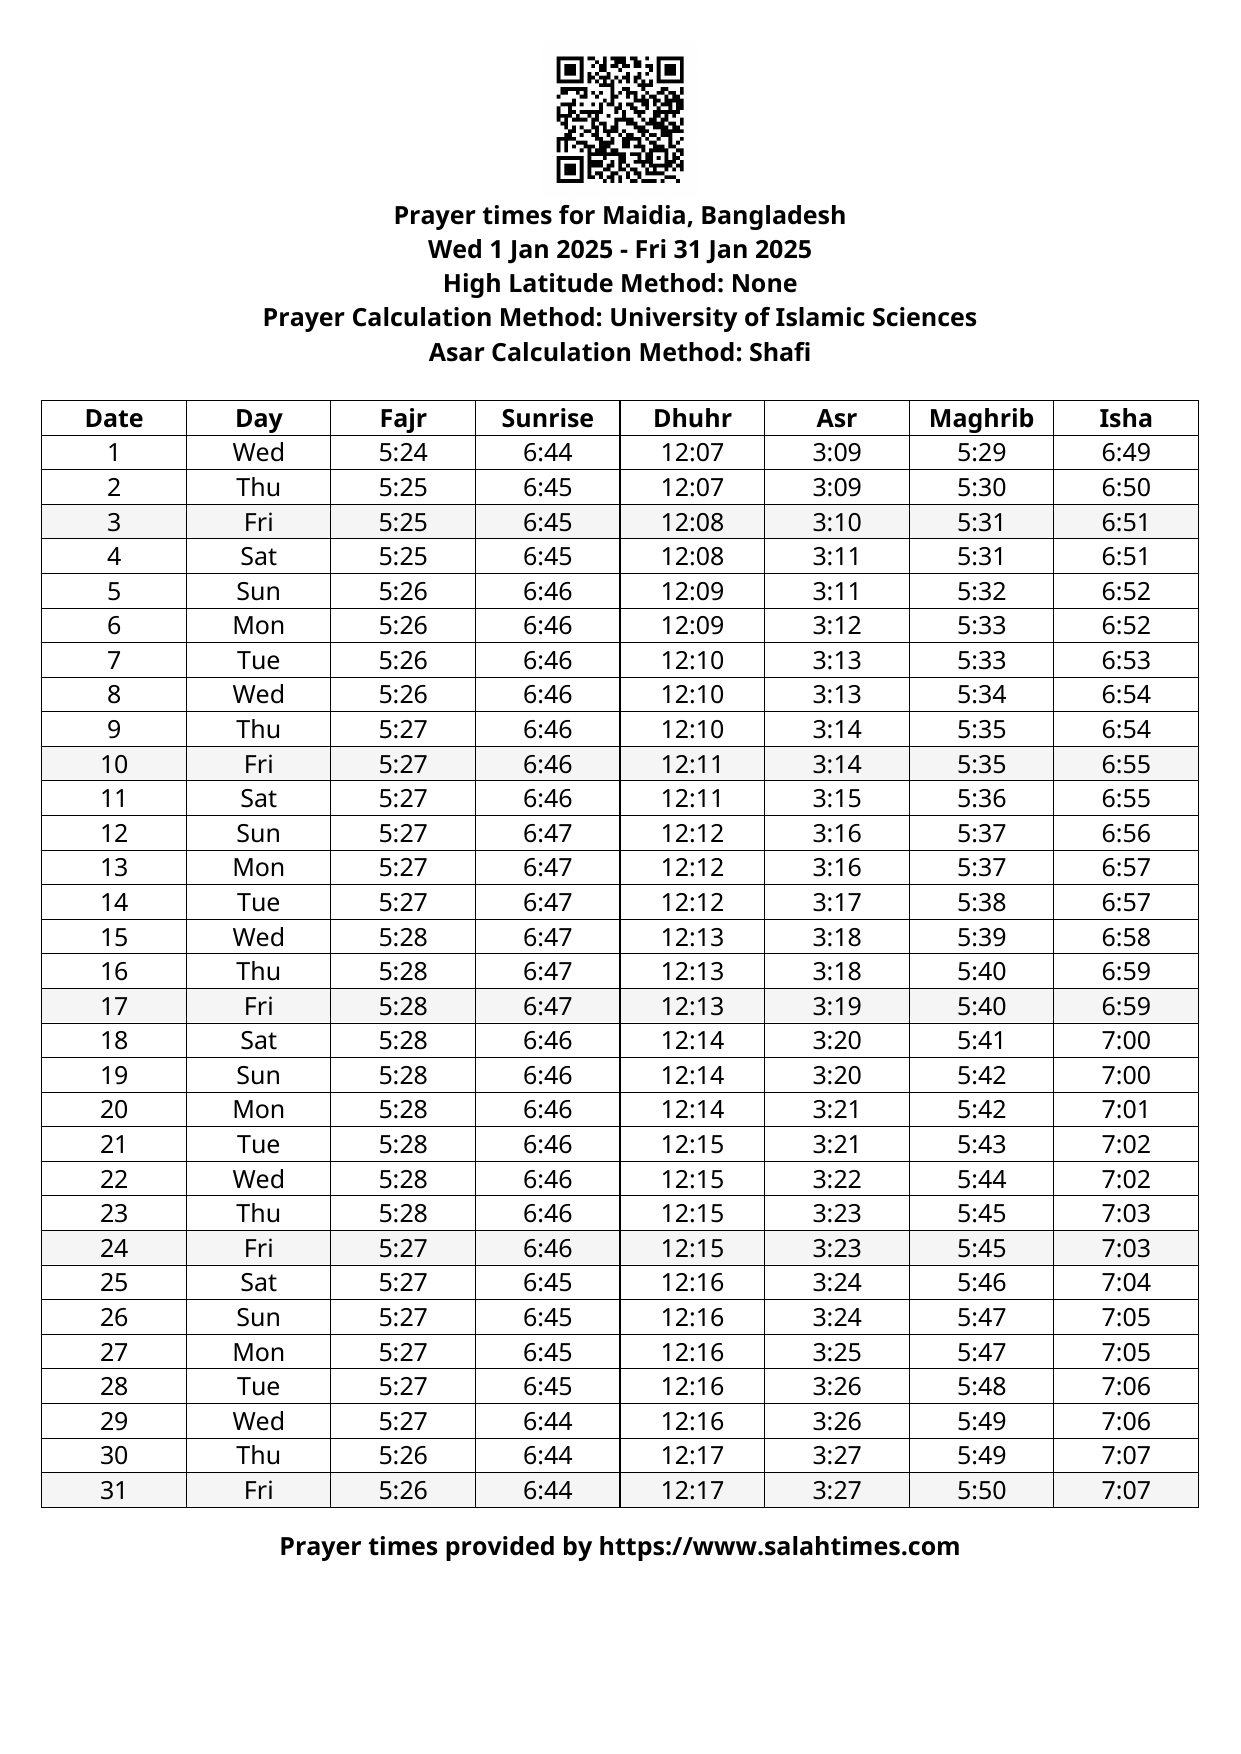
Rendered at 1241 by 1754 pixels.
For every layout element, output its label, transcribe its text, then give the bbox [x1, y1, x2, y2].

table_cell 5:27 [331, 851, 475, 884]
table_cell Wed [187, 1404, 330, 1437]
table_cell 5:46 [910, 1266, 1053, 1299]
table_cell 5:40 [910, 954, 1053, 988]
table_cell Sat [187, 781, 330, 815]
table_cell 3:11 [765, 574, 909, 607]
table_cell 12:14 [621, 1058, 764, 1092]
table_cell Sun [187, 574, 330, 607]
table_cell Tue [187, 643, 330, 677]
table_cell 5:29 [910, 436, 1053, 469]
table_cell 6:46 [476, 781, 619, 815]
table_cell 11 [42, 781, 186, 815]
table_cell 6:45 [476, 505, 619, 538]
table_cell 5 [42, 574, 186, 607]
table_cell Sat [187, 539, 330, 573]
table_cell Fri [187, 505, 330, 538]
table_cell Sun [187, 1300, 330, 1334]
table_cell 6:44 [476, 1439, 619, 1472]
table_cell 12:13 [621, 920, 764, 953]
table_cell 12:12 [621, 816, 764, 849]
table_cell 6:59 [1054, 954, 1198, 988]
table_cell 5:26 [331, 574, 475, 607]
table_cell 6:46 [476, 1196, 619, 1230]
table_cell 6:47 [476, 885, 619, 919]
table_cell 5:28 [331, 989, 475, 1022]
table_cell 7:00 [1054, 1024, 1198, 1057]
table_cell 6:46 [476, 1231, 619, 1264]
table_cell 10 [42, 747, 186, 780]
table_cell Thu [187, 470, 330, 504]
table_cell 12:08 [621, 539, 764, 573]
table_cell 6 [42, 609, 186, 642]
table_cell 12:07 [621, 470, 764, 504]
table_cell 5:36 [910, 781, 1053, 815]
table_cell 5:27 [331, 1404, 475, 1437]
table_cell Mon [187, 609, 330, 642]
table_cell 5:47 [910, 1300, 1053, 1334]
table_cell 6:55 [1054, 747, 1198, 780]
table_cell Wed [187, 1162, 330, 1195]
table_cell 6:53 [1054, 643, 1198, 677]
table_cell Fri [187, 1473, 330, 1507]
table_cell 27 [42, 1335, 186, 1368]
table_cell 3:27 [765, 1439, 909, 1472]
table_cell 3:26 [765, 1404, 909, 1437]
table_cell 12:08 [621, 505, 764, 538]
table_cell 12:12 [621, 885, 764, 919]
table_cell 6:46 [476, 1058, 619, 1092]
table_cell 1 [42, 436, 186, 469]
table_cell 5:37 [910, 851, 1053, 884]
table_cell 13 [42, 851, 186, 884]
table_cell 25 [42, 1266, 186, 1299]
text Asar Calculation Method: Shafi [42, 334, 1198, 368]
table_cell 3:18 [765, 954, 909, 988]
table_cell 21 [42, 1127, 186, 1161]
table_cell 5:28 [331, 1024, 475, 1057]
table_cell 20 [42, 1093, 186, 1126]
table_cell 3:19 [765, 989, 909, 1022]
table_cell 6:51 [1054, 539, 1198, 573]
table_cell 3:09 [765, 470, 909, 504]
table_header Maghrib [910, 401, 1053, 434]
table_cell 5:27 [331, 1300, 475, 1334]
table_cell 5:26 [331, 643, 475, 677]
table_cell 31 [42, 1473, 186, 1507]
table_cell 5:31 [910, 505, 1053, 538]
table_cell 30 [42, 1439, 186, 1472]
table_cell 5:28 [331, 1093, 475, 1126]
table_cell 12:10 [621, 643, 764, 677]
table_cell Fri [187, 747, 330, 780]
table_cell 3:14 [765, 712, 909, 746]
text High Latitude Method: None [42, 266, 1198, 300]
table_cell Thu [187, 1439, 330, 1472]
table_cell 6:59 [1054, 989, 1198, 1022]
table_cell 6:46 [476, 609, 619, 642]
table_cell 5:27 [331, 885, 475, 919]
table_cell 6:46 [476, 712, 619, 746]
table_cell 12:09 [621, 574, 764, 607]
table_cell 5:34 [910, 678, 1053, 711]
table_cell 7:01 [1054, 1093, 1198, 1126]
table_cell 23 [42, 1196, 186, 1230]
table_cell 3:21 [765, 1127, 909, 1161]
table_cell 6:44 [476, 1473, 619, 1507]
table_cell 12:10 [621, 712, 764, 746]
table_cell 5:33 [910, 643, 1053, 677]
table_cell 16 [42, 954, 186, 988]
table_cell 6:45 [476, 470, 619, 504]
table_cell 5:45 [910, 1196, 1053, 1230]
table_cell 7:05 [1054, 1300, 1198, 1334]
table_cell 12:07 [621, 436, 764, 469]
table_cell 3:15 [765, 781, 909, 815]
table_cell 3:23 [765, 1231, 909, 1264]
table_cell 6:46 [476, 574, 619, 607]
table_cell 6:51 [1054, 505, 1198, 538]
table_cell 7:06 [1054, 1369, 1198, 1403]
table_cell 5:26 [331, 678, 475, 711]
table_cell 7:02 [1054, 1127, 1198, 1161]
table_cell Sun [187, 1058, 330, 1092]
table_cell 12:15 [621, 1231, 764, 1264]
table_cell 3:13 [765, 643, 909, 677]
table_cell 5:49 [910, 1404, 1053, 1437]
table_cell 3:11 [765, 539, 909, 573]
table_cell 6:54 [1054, 678, 1198, 711]
table_cell 5:49 [910, 1439, 1053, 1472]
table_cell 12:13 [621, 989, 764, 1022]
table_cell Wed [187, 678, 330, 711]
table_cell 5:27 [331, 1266, 475, 1299]
table_cell 3:24 [765, 1300, 909, 1334]
table_cell 28 [42, 1369, 186, 1403]
table_cell 3:14 [765, 747, 909, 780]
table_cell 6:45 [476, 539, 619, 573]
table_cell 7:06 [1054, 1404, 1198, 1437]
table_cell 5:37 [910, 816, 1053, 849]
text Prayer times provided by https://www.salahtimes.com [42, 1528, 1198, 1563]
table_cell 6:44 [476, 436, 619, 469]
table_header Day [187, 401, 330, 434]
table_cell 4 [42, 539, 186, 573]
table_cell 7:07 [1054, 1439, 1198, 1472]
table_cell 5:28 [331, 954, 475, 988]
table_cell 9 [42, 712, 186, 746]
table_cell 26 [42, 1300, 186, 1334]
table_header Asr [765, 401, 909, 434]
table_cell 12 [42, 816, 186, 849]
table_cell Sun [187, 816, 330, 849]
table_cell Tue [187, 885, 330, 919]
table_cell 3:25 [765, 1335, 909, 1368]
table_cell 3:10 [765, 505, 909, 538]
table_cell 6:46 [476, 1024, 619, 1057]
table_cell 5:47 [910, 1335, 1053, 1368]
table_cell 6:47 [476, 989, 619, 1022]
table_cell 12:11 [621, 781, 764, 815]
table_cell 5:24 [331, 436, 475, 469]
table_cell 6:46 [476, 1093, 619, 1126]
table_cell 5:40 [910, 989, 1053, 1022]
table_cell 6:47 [476, 851, 619, 884]
table_cell 7 [42, 643, 186, 677]
table_cell 12:16 [621, 1266, 764, 1299]
table_cell 5:35 [910, 747, 1053, 780]
table_cell 3:13 [765, 678, 909, 711]
table_cell 6:52 [1054, 609, 1198, 642]
table_cell 12:16 [621, 1404, 764, 1437]
table_cell 3 [42, 505, 186, 538]
table_cell 7:07 [1054, 1473, 1198, 1507]
picture [542, 41, 699, 198]
table_cell 12:17 [621, 1473, 764, 1507]
table_cell 5:35 [910, 712, 1053, 746]
table_cell Fri [187, 989, 330, 1022]
table_cell 29 [42, 1404, 186, 1437]
table_cell 12:14 [621, 1093, 764, 1126]
table_cell 5:42 [910, 1058, 1053, 1092]
table_cell 24 [42, 1231, 186, 1264]
table_cell 6:45 [476, 1335, 619, 1368]
table_cell 6:45 [476, 1300, 619, 1334]
table_cell 12:10 [621, 678, 764, 711]
table_cell 6:47 [476, 816, 619, 849]
table_cell 5:27 [331, 712, 475, 746]
table_cell Sat [187, 1024, 330, 1057]
table_cell 5:28 [331, 1196, 475, 1230]
table_cell 6:57 [1054, 885, 1198, 919]
table_cell 6:57 [1054, 851, 1198, 884]
table_cell Tue [187, 1127, 330, 1161]
table_cell 12:17 [621, 1439, 764, 1472]
table_cell 3:26 [765, 1369, 909, 1403]
table_cell 12:13 [621, 954, 764, 988]
table_cell 6:54 [1054, 712, 1198, 746]
table_cell Thu [187, 712, 330, 746]
table_cell 7:03 [1054, 1231, 1198, 1264]
table_cell 5:31 [910, 539, 1053, 573]
table_cell 5:28 [331, 1162, 475, 1195]
table_cell 5:27 [331, 816, 475, 849]
table_cell 3:18 [765, 920, 909, 953]
table_cell Sat [187, 1266, 330, 1299]
table_cell 3:20 [765, 1058, 909, 1092]
table_cell 7:04 [1054, 1266, 1198, 1299]
table_cell 12:15 [621, 1162, 764, 1195]
table_cell 5:28 [331, 920, 475, 953]
table_cell Wed [187, 436, 330, 469]
table_cell 5:43 [910, 1127, 1053, 1161]
table_cell 12:11 [621, 747, 764, 780]
table_cell 6:45 [476, 1266, 619, 1299]
table_cell 5:27 [331, 747, 475, 780]
table_cell 6:50 [1054, 470, 1198, 504]
table_cell 5:26 [331, 1473, 475, 1507]
table_cell 6:58 [1054, 920, 1198, 953]
table_cell 7:02 [1054, 1162, 1198, 1195]
table_cell 15 [42, 920, 186, 953]
table_cell Thu [187, 1196, 330, 1230]
table_cell 5:28 [331, 1127, 475, 1161]
table_cell 3:20 [765, 1024, 909, 1057]
table_cell 3:22 [765, 1162, 909, 1195]
table_cell 3:21 [765, 1093, 909, 1126]
table_cell 5:27 [331, 781, 475, 815]
table_cell Mon [187, 851, 330, 884]
table_cell 5:26 [331, 609, 475, 642]
table_cell Mon [187, 1093, 330, 1126]
table_cell 18 [42, 1024, 186, 1057]
table_cell 5:27 [331, 1369, 475, 1403]
table_cell 5:42 [910, 1093, 1053, 1126]
table_cell 5:38 [910, 885, 1053, 919]
table_cell 3:12 [765, 609, 909, 642]
table_cell Fri [187, 1231, 330, 1264]
table_cell 6:52 [1054, 574, 1198, 607]
table_cell 5:25 [331, 539, 475, 573]
table_cell 5:28 [331, 1058, 475, 1092]
table_cell 5:26 [331, 1439, 475, 1472]
table_cell 12:09 [621, 609, 764, 642]
table_cell 5:30 [910, 470, 1053, 504]
table_cell 19 [42, 1058, 186, 1092]
table_cell 3:16 [765, 816, 909, 849]
table_cell 8 [42, 678, 186, 711]
table_header Date [42, 401, 186, 434]
table_cell 3:16 [765, 851, 909, 884]
table_cell 17 [42, 989, 186, 1022]
table_cell 3:17 [765, 885, 909, 919]
table_cell 12:15 [621, 1196, 764, 1230]
table_cell 5:41 [910, 1024, 1053, 1057]
table_cell 5:50 [910, 1473, 1053, 1507]
table_cell 12:15 [621, 1127, 764, 1161]
table_cell 12:16 [621, 1335, 764, 1368]
text Prayer times for Maidia, Bangladesh [42, 198, 1198, 232]
table_cell 6:46 [476, 1162, 619, 1195]
table_cell 5:48 [910, 1369, 1053, 1403]
table_cell 5:27 [331, 1335, 475, 1368]
table_cell 2 [42, 470, 186, 504]
text Wed 1 Jan 2025 - Fri 31 Jan 2025 [42, 232, 1198, 266]
table_cell Tue [187, 1369, 330, 1403]
table_cell 3:24 [765, 1266, 909, 1299]
table_cell 5:45 [910, 1231, 1053, 1264]
table_cell 6:47 [476, 954, 619, 988]
table_cell 12:16 [621, 1369, 764, 1403]
table_header Isha [1054, 401, 1198, 434]
table_cell 6:56 [1054, 816, 1198, 849]
table_cell Thu [187, 954, 330, 988]
table_cell 7:05 [1054, 1335, 1198, 1368]
table_cell 6:46 [476, 747, 619, 780]
table_cell 3:23 [765, 1196, 909, 1230]
table_cell Mon [187, 1335, 330, 1368]
table_cell 6:55 [1054, 781, 1198, 815]
table_cell 12:16 [621, 1300, 764, 1334]
table_cell 7:00 [1054, 1058, 1198, 1092]
table_cell 6:46 [476, 643, 619, 677]
table_cell 6:46 [476, 1127, 619, 1161]
table_cell 5:25 [331, 505, 475, 538]
table_cell 6:45 [476, 1369, 619, 1403]
table_header Sunrise [476, 401, 619, 434]
table_cell 12:12 [621, 851, 764, 884]
table_cell 5:32 [910, 574, 1053, 607]
table_cell 6:46 [476, 678, 619, 711]
table_cell 3:09 [765, 436, 909, 469]
table_cell 5:39 [910, 920, 1053, 953]
table_cell 5:25 [331, 470, 475, 504]
table_cell 14 [42, 885, 186, 919]
table_cell 7:03 [1054, 1196, 1198, 1230]
table_cell 6:47 [476, 920, 619, 953]
table_cell 22 [42, 1162, 186, 1195]
table_header Fajr [331, 401, 475, 434]
table_cell 12:14 [621, 1024, 764, 1057]
table_header Dhuhr [621, 401, 764, 434]
table_cell 6:49 [1054, 436, 1198, 469]
table_cell 3:27 [765, 1473, 909, 1507]
text Prayer Calculation Method: University of Islamic Sciences [42, 300, 1198, 334]
table_cell Wed [187, 920, 330, 953]
table_cell 5:44 [910, 1162, 1053, 1195]
table_cell 5:33 [910, 609, 1053, 642]
table_cell 5:27 [331, 1231, 475, 1264]
table_cell 6:44 [476, 1404, 619, 1437]
